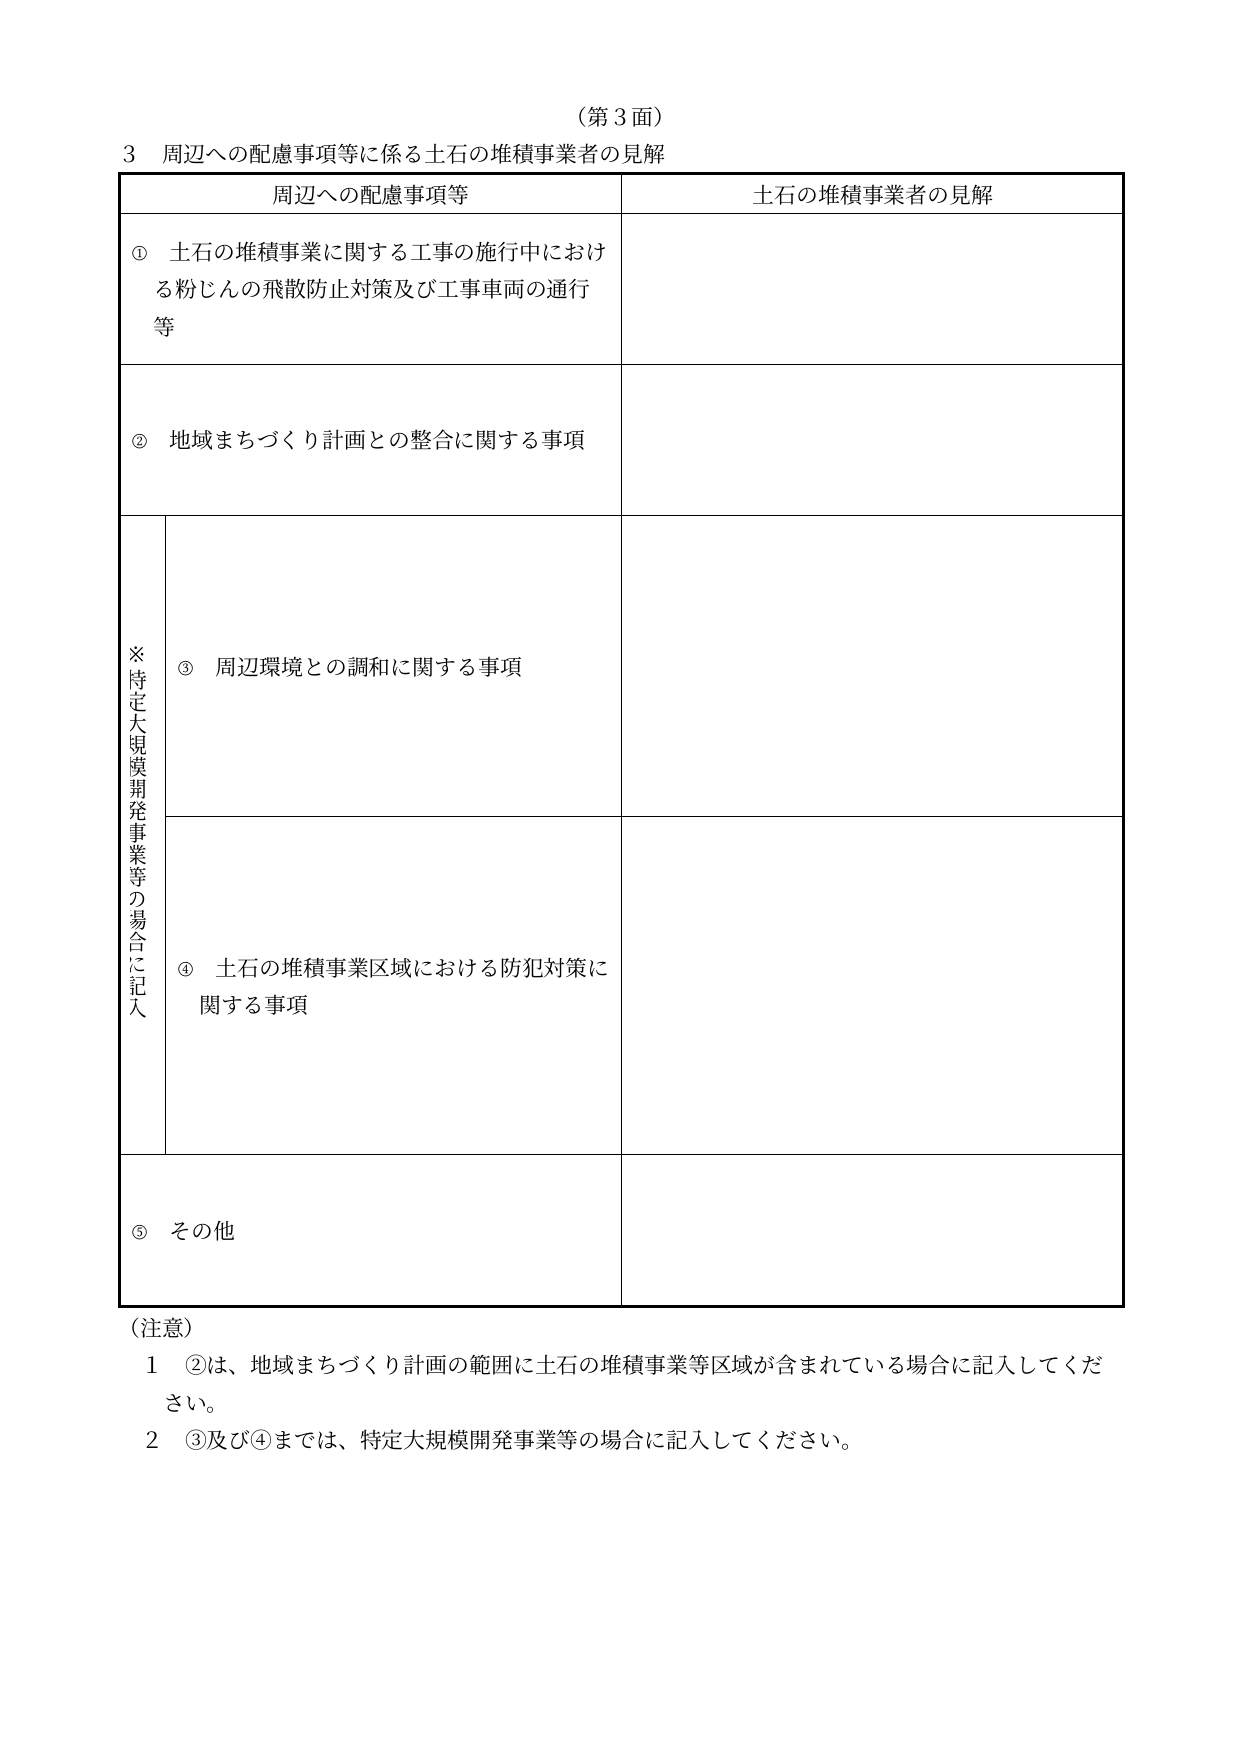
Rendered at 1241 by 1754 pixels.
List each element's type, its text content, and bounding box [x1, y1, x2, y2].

table_cell ④ 土石の堆積事業区域における防犯対策に関する事項 [166, 817, 621, 1154]
table_header 土石の堆積事業者の見解 [622, 175, 1122, 212]
text （注意） [118, 1308, 1122, 1346]
table_cell [622, 214, 1122, 363]
table_cell ※特定大規模開発事業等の場合に記入 [121, 516, 165, 1154]
text ２ ③及び④までは、特定大規模開発事業等の場合に記入してください。 [141, 1421, 1122, 1458]
table_cell [622, 817, 1122, 1154]
table_header 周辺への配慮事項等 [121, 175, 621, 212]
table_cell ② 地域まちづくり計画との整合に関する事項 [121, 365, 621, 514]
table_cell [622, 1155, 1122, 1305]
text （第３面） [118, 97, 1122, 134]
table_cell [622, 365, 1122, 514]
table_cell ③ 周辺環境との調和に関する事項 [166, 516, 621, 816]
table_cell ① 土石の堆積事業に関する工事の施行中における粉じんの飛散防止対策及び工事車両の通行等 [121, 214, 621, 363]
text １ ②は、地域まちづくり計画の範囲に土石の堆積事業等区域が含まれている場合に記入してください。 [141, 1346, 1122, 1421]
text ３ 周辺への配慮事項等に係る土石の堆積事業者の見解 [118, 134, 1122, 172]
table_cell [622, 516, 1122, 816]
table_cell ⑤ その他 [121, 1155, 621, 1305]
